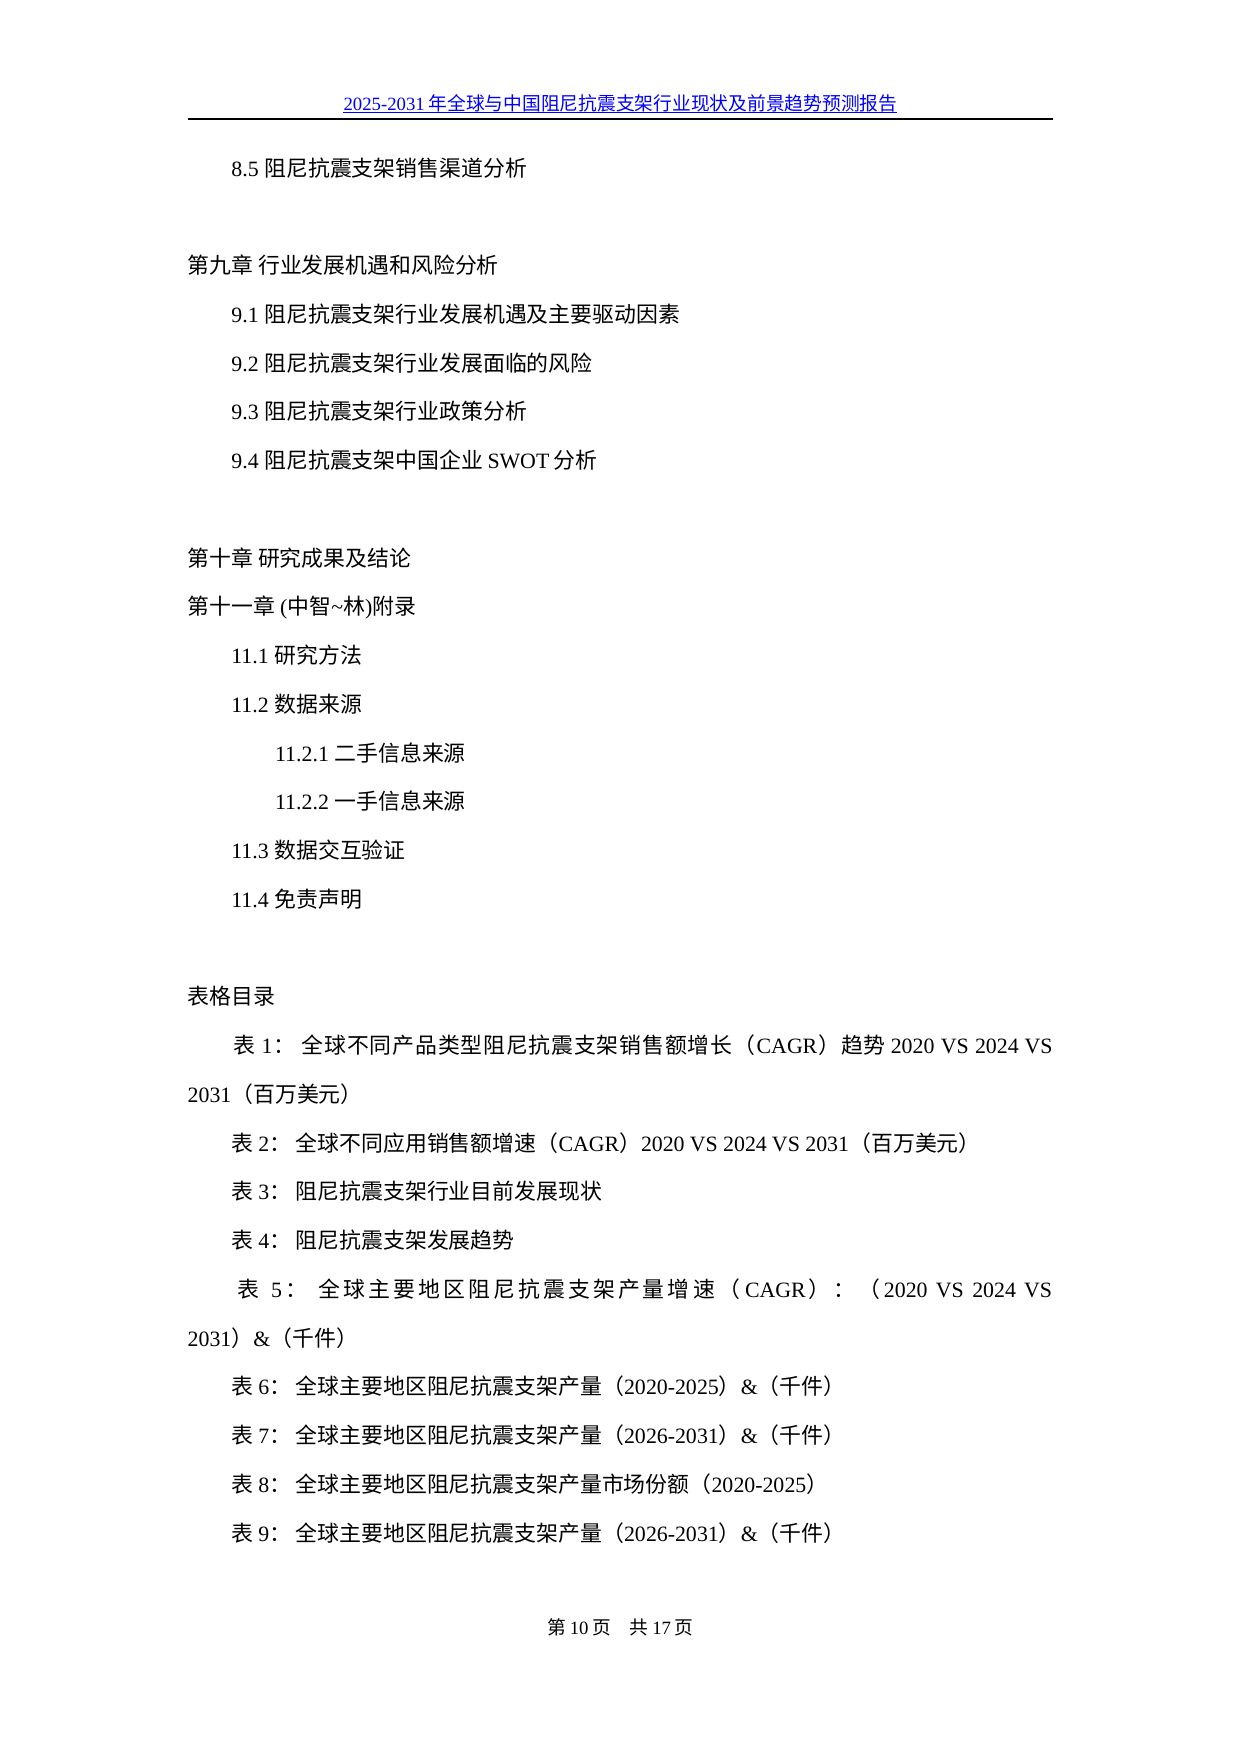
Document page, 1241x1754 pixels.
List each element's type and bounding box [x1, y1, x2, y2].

text [187, 150, 1053, 1548]
